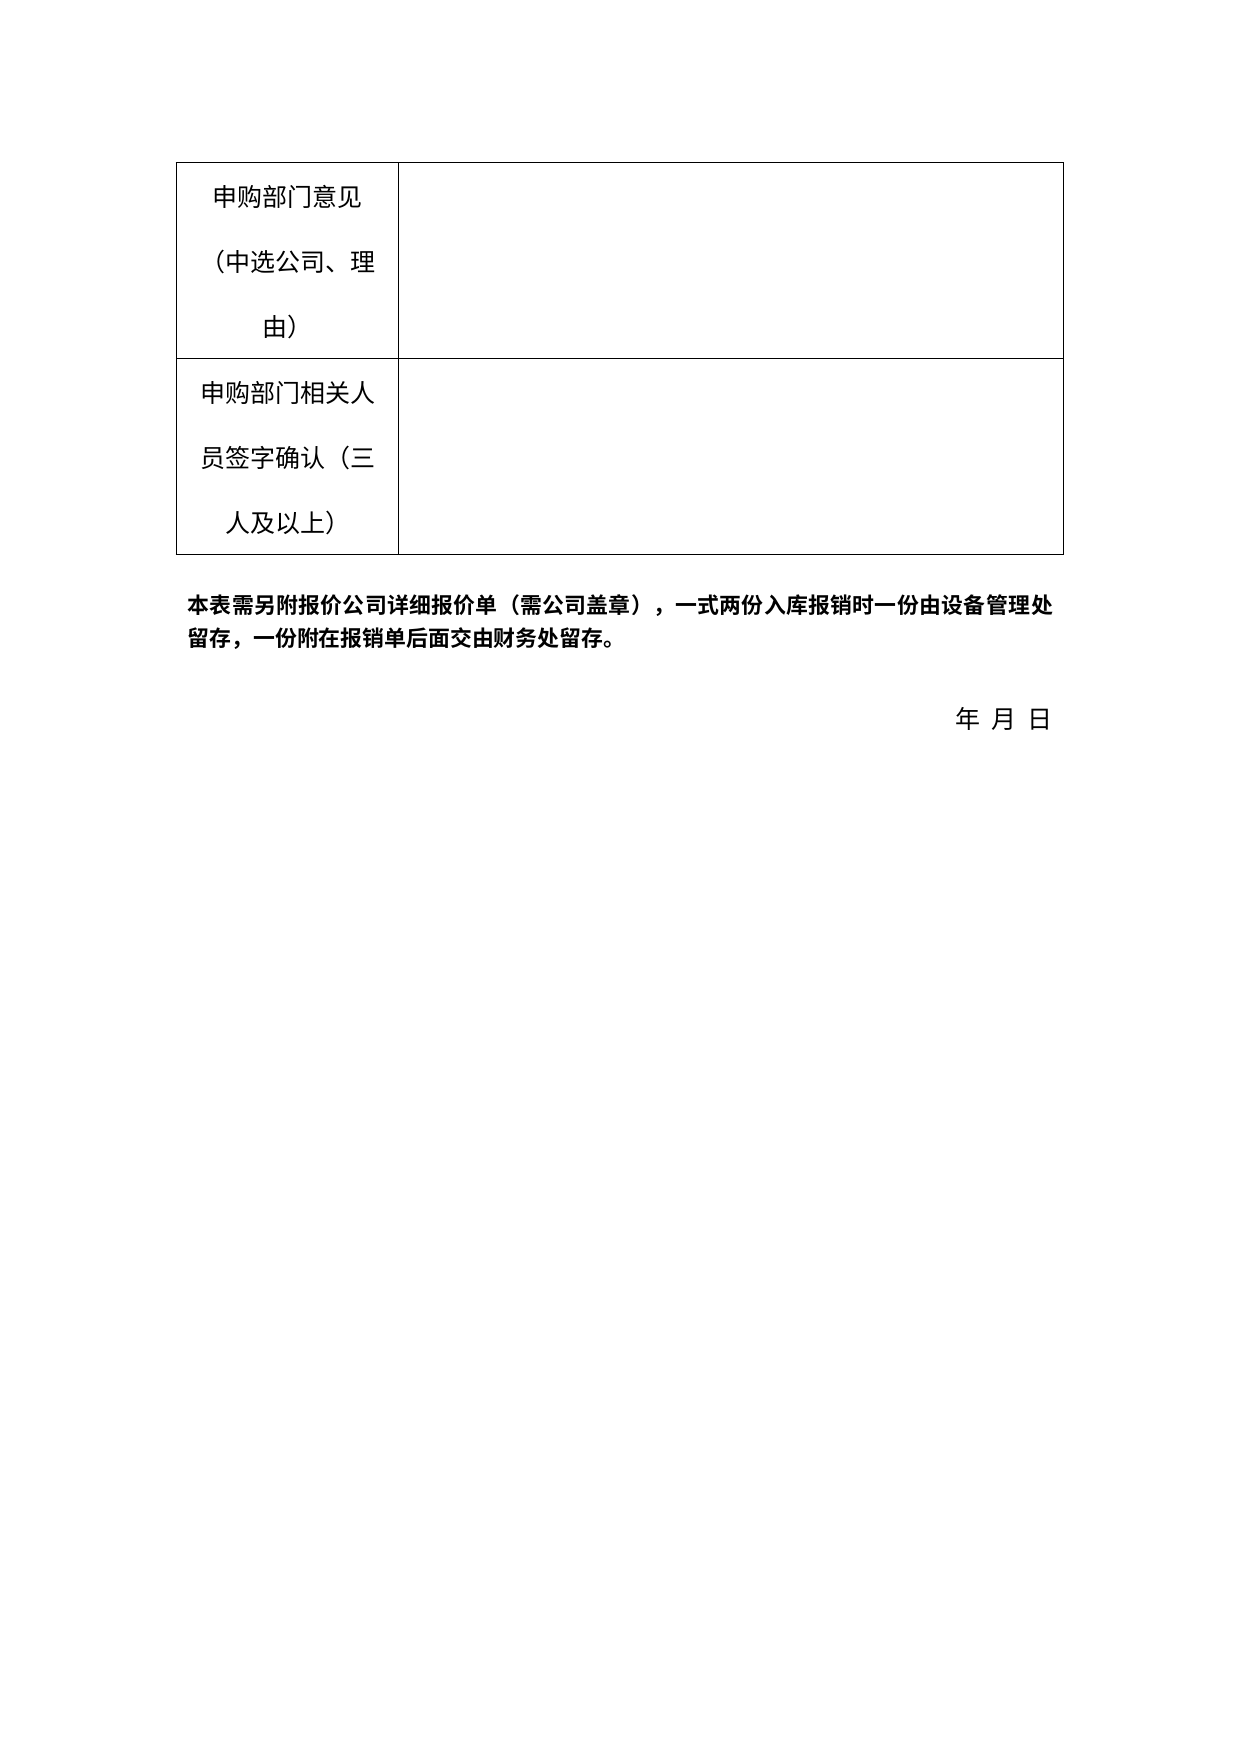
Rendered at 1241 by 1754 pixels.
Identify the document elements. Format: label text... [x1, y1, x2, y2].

table_cell 申购部门意见（中选公司、理由） [177, 163, 398, 358]
table_cell [399, 163, 1063, 358]
table_cell 申购部门相关人员签字确认（三人及以上） [177, 359, 398, 554]
table_cell [399, 359, 1063, 554]
text 年 月 日 [187, 685, 1053, 750]
text 本表需另附报价公司详细报价单（需公司盖章），一式两份入库报销时一份由设备管理处留存，一份附在报销单后面交由财务处留存。 [187, 588, 1053, 653]
